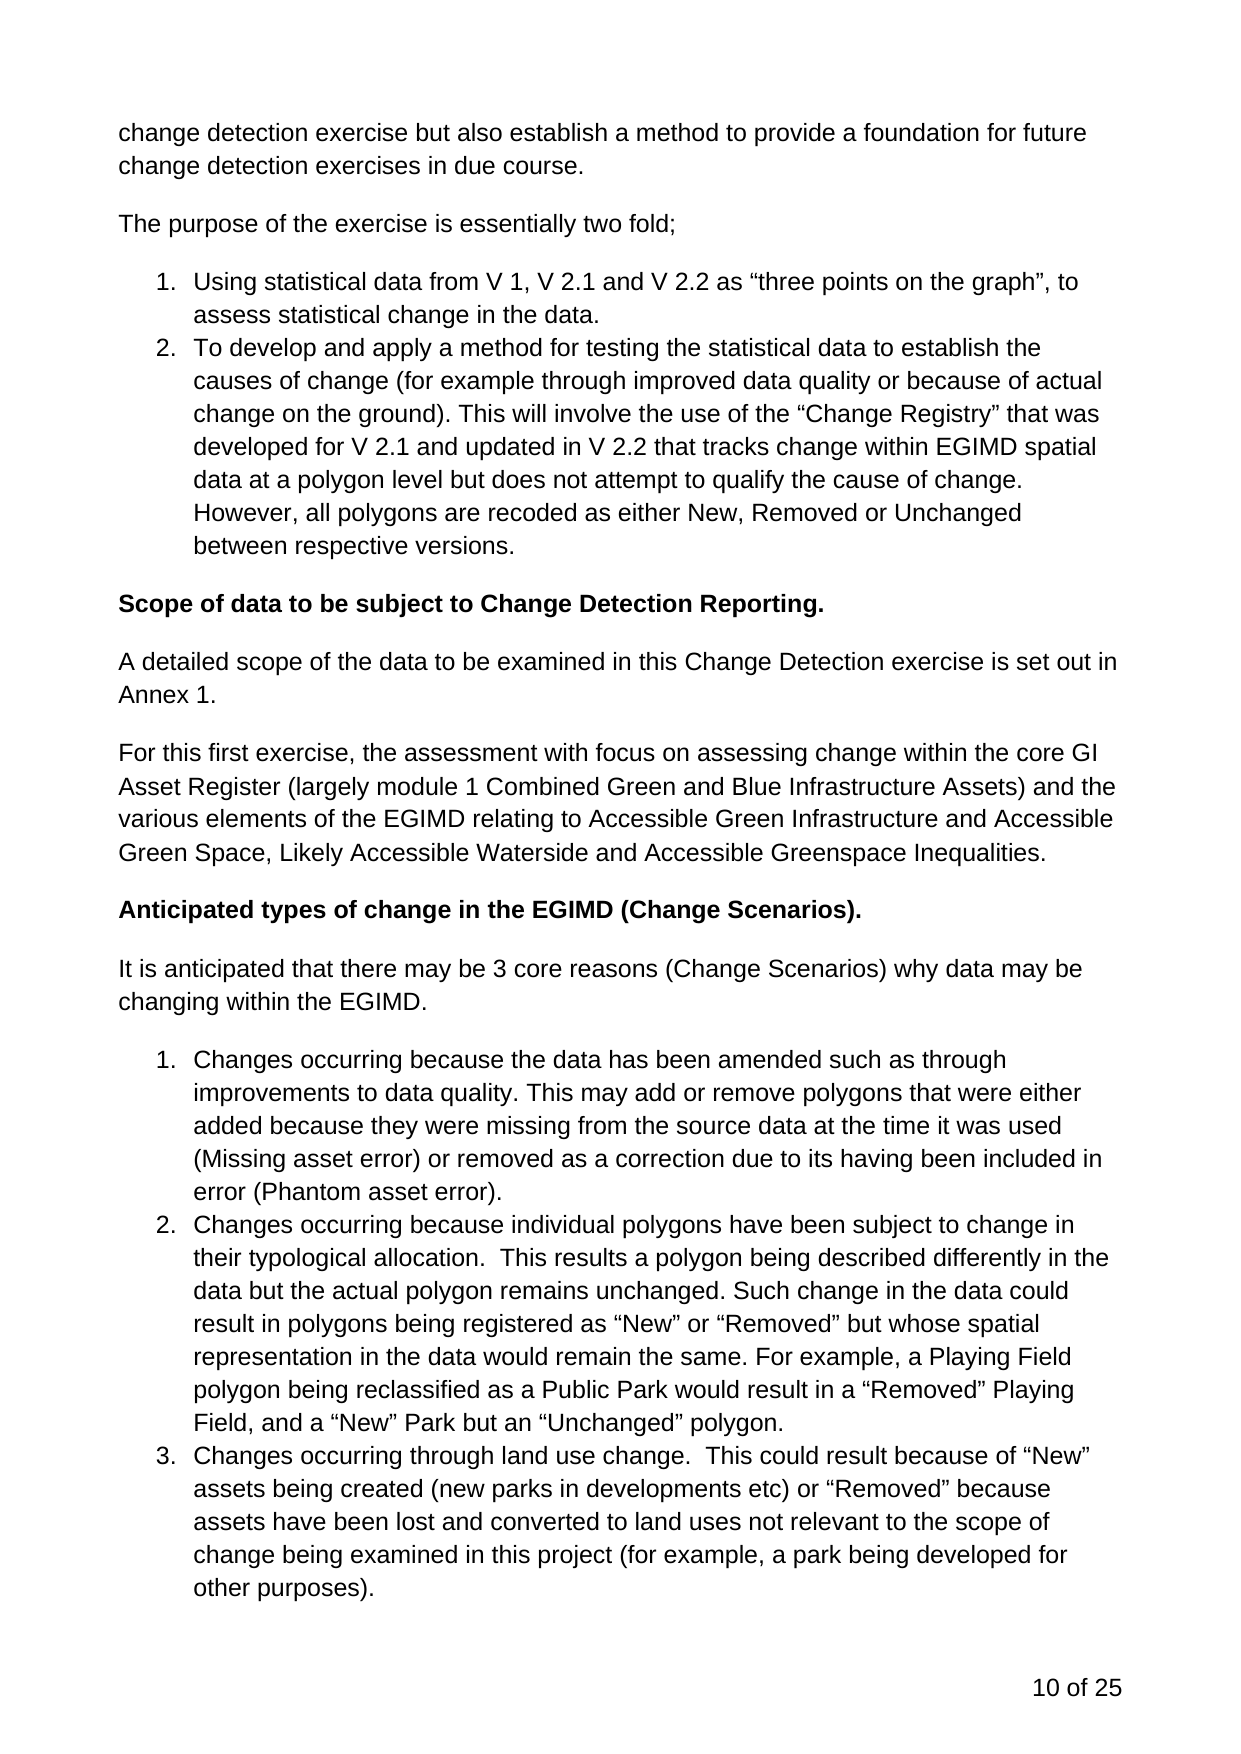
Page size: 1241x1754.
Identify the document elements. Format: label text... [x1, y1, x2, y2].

text A detailed scope of the data to be examined in this Change Detection exercise is set out in Annex 1. [118, 647, 1122, 709]
list Changes occurring through land use change. This could result because of “New” assets being created (new parks in developments etc) or “Removed” because assets have been lost and converted to land uses not relevant to the scope of change being examined in this project (for example, a park being developed for other purposes). [156, 1441, 1122, 1602]
text It is anticipated that there may be 3 core reasons (Change Scenarios) why data may be changing within the EGIMD. [118, 953, 1122, 1015]
text Scope of data to be subject to Change Detection Reporting. [118, 589, 1122, 618]
list To develop and apply a method for testing the statistical data to establish the causes of change (for example through improved data quality or because of actual change on the ground). This will involve the use of the “Change Registry” that was developed for V 2.1 and updated in V 2.2 that tracks change within EGIMD spatial data at a polygon level but does not attempt to qualify the cause of change. However, all polygons are recoded as either New, Removed or Unchanged between respective versions. [156, 333, 1122, 560]
text For this first exercise, the assessment with focus on assessing change within the core GI Asset Register (largely module 1 Combined Green and Blue Infrastructure Assets) and the various elements of the EGIMD relating to Accessible Green Infrastructure and Accessible Green Space, Likely Accessible Waterside and Accessible Greenspace Inequalities. [118, 738, 1122, 866]
text Anticipated types of change in the EGIMD (Change Scenarios). [118, 896, 1122, 924]
list Changes occurring because the data has been amended such as through improvements to data quality. This may add or remove polygons that were either added because they were missing from the source data at the time it was used (Missing asset error) or removed as a correction due to its having been included in error (Phantom asset error). [156, 1044, 1122, 1205]
text The purpose of the exercise is essentially two fold; [118, 209, 1122, 238]
list Changes occurring because individual polygons have been subject to change in their typological allocation. This results a polygon being described differently in the data but the actual polygon remains unchanged. Such change in the data could result in polygons being registered as “New” or “Removed” but whose spatial representation in the data would remain the same. For example, a Playing Field polygon being reclassified as a Public Park would result in a “Removed” Playing Field, and a “New” Park but an “Unchanged” polygon. [156, 1210, 1122, 1437]
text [118, 118, 1122, 180]
list Using statistical data from V 1, V 2.1 and V 2.2 as “three points on the graph”, to assess statistical change in the data. [156, 267, 1122, 329]
